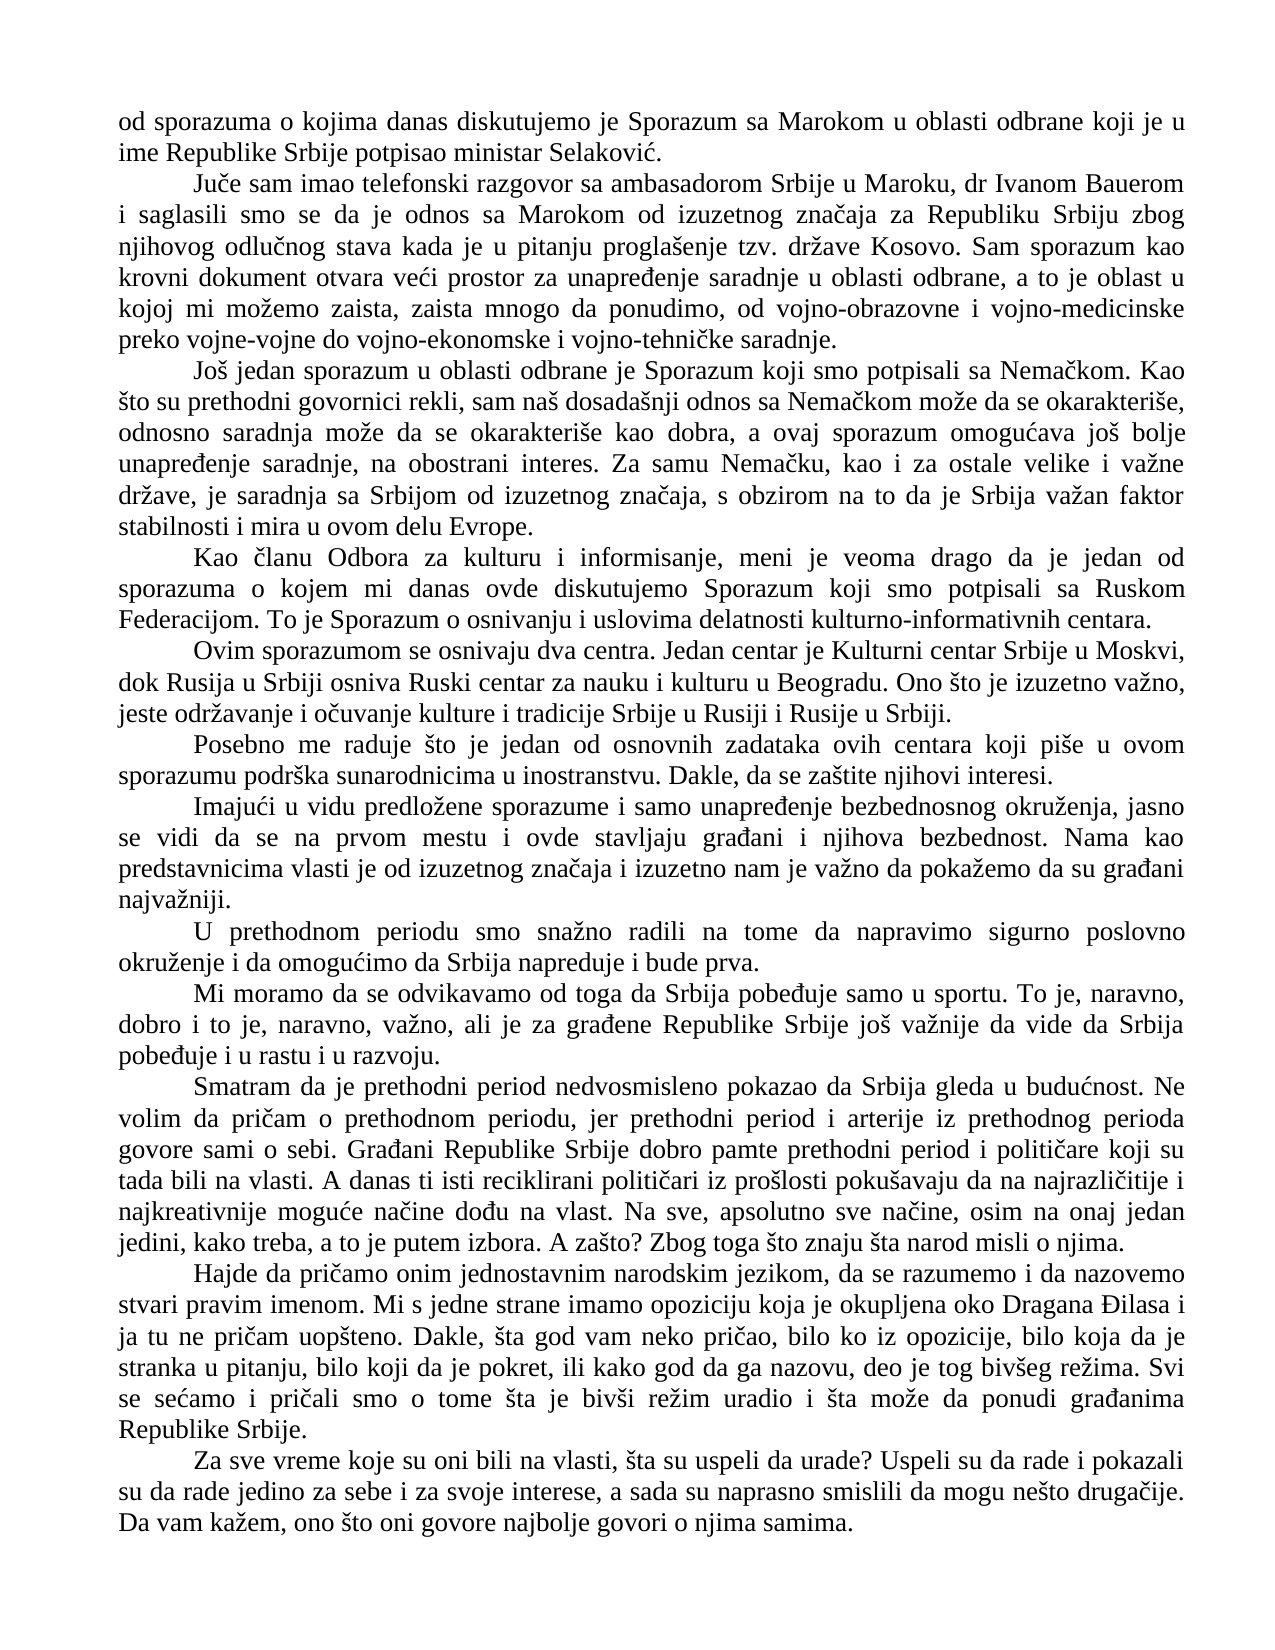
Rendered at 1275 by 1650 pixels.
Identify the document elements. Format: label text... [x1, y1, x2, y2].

text Ovim sporazumom se osnivaju dva centra. Jedan centar je Kulturni centar Srbije u Moskvi, dok Rusija u Srbiji osniva Ruski centar za nauku i kulturu u Beogradu. Ono što je izuzetno važno, jeste održavanje i očuvanje kulture i tradicije Srbije u Rusiji i Rusije u Srbiji. [118, 634, 1186, 728]
text Posebno me raduje što je jedan od osnovnih zadataka ovih centara koji piše u ovom sporazumu podrška sunarodnicima u inostranstvu. Dakle, da se zaštite njihovi interesi. [118, 728, 1186, 790]
text Smatram da je prethodni period nedvosmisleno pokazao da Srbija gleda u budućnost. Ne volim da pričam o prethodnom periodu, jer prethodni period i arterije iz prethodnog perioda govore sami o sebi. Građani Republike Srbije dobro pamte prethodni period i političare koji su tada bili na vlasti. A danas ti isti reciklirani političari iz prošlosti pokušavaju da na najrazličitije i najkreativnije moguće načine dođu na vlast. Na sve, apsolutno sve načine, osim na onaj jedan jedini, kako treba, a to je putem izbora. A zašto? Zbog toga što znaju šta narod misli o njima. [118, 1071, 1186, 1257]
text Kao članu Odbora za kulturu i informisanje, meni je veoma drago da je jedan od sporazuma o kojem mi danas ovde diskutujemo Sporazum koji smo potpisali sa Ruskom Federacijom. To je Sporazum o osnivanju i uslovima delatnosti kulturno-informativnih centara. [118, 541, 1186, 634]
text Još jedan sporazum u oblasti odbrane je Sporazum koji smo potpisali sa Nemačkom. Kao što su prethodni govornici rekli, sam naš dosadašnji odnos sa Nemačkom može da se okarakteriše, odnosno saradnja može da se okarakteriše kao dobra, a ovaj sporazum omogućava još bolje unapređenje saradnje, na obostrani interes. Za samu Nemačku, kao i za ostale velike i važne države, je saradnja sa Srbijom od izuzetnog značaja, s obzirom na to da je Srbija važan faktor stabilnosti i mira u ovom delu Evrope. [118, 354, 1186, 541]
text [118, 105, 1186, 167]
text Imajući u vidu predložene sporazume i samo unapređenje bezbednosnog okruženja, jasno se vidi da se na prvom mestu i ovde stavljaju građani i njihova bezbednost. Nama kao predstavnicima vlasti je od izuzetnog značaja i izuzetno nam je važno da pokažemo da su građani najvažniji. [118, 790, 1186, 915]
text Juče sam imao telefonski razgovor sa ambasadorom Srbije u Maroku, dr Ivanom Bauerom i saglasili smo se da je odnos sa Marokom od izuzetnog značaja za Republiku Srbiju zbog njihovog odlučnog stava kada je u pitanju proglašenje tzv. države Kosovo. Sam sporazum kao krovni dokument otvara veći prostor za unapređenje saradnje u oblasti odbrane, a to je oblast u kojoj mi možemo zaista, zaista mnogo da ponudimo, od vojno-obrazovne i vojno-medicinske preko vojne-vojne do vojno-ekonomske i vojno-tehničke saradnje. [118, 167, 1186, 354]
text Mi moramo da se odvikavamo od toga da Srbija pobeđuje samo u sportu. To je, naravno, dobro i to je, naravno, važno, ali je za građene Republike Srbije još važnije da vide da Srbija pobeđuje i u rastu i u razvoju. [118, 977, 1186, 1071]
text Hajde da pričamo onim jednostavnim narodskim jezikom, da se razumemo i da nazovemo stvari pravim imenom. Mi s jedne strane imamo opoziciju koja je okupljena oko Dragana Đilasa i ja tu ne pričam uopšteno. Dakle, šta god vam neko pričao, bilo ko iz opozicije, bilo koja da je stranka u pitanju, bilo koji da je pokret, ili kako god da ga nazovu, deo je tog bivšeg režima. Svi se sećamo i pričali smo o tome šta je bivši režim uradio i šta može da ponudi građanima Republike Srbije. [118, 1257, 1186, 1444]
text U prethodnom periodu smo snažno radili na tome da napravimo sigurno poslovno okruženje i da omogućimo da Srbija napreduje i bude prva. [118, 915, 1186, 977]
text Za sve vreme koje su oni bili na vlasti, šta su uspeli da urade? Uspeli su da rade i pokazali su da rade jedino za sebe i za svoje interese, a sada su naprasno smislili da mogu nešto drugačije. Da vam kažem, ono što oni govore najbolje govori o njima samima. [118, 1444, 1186, 1538]
